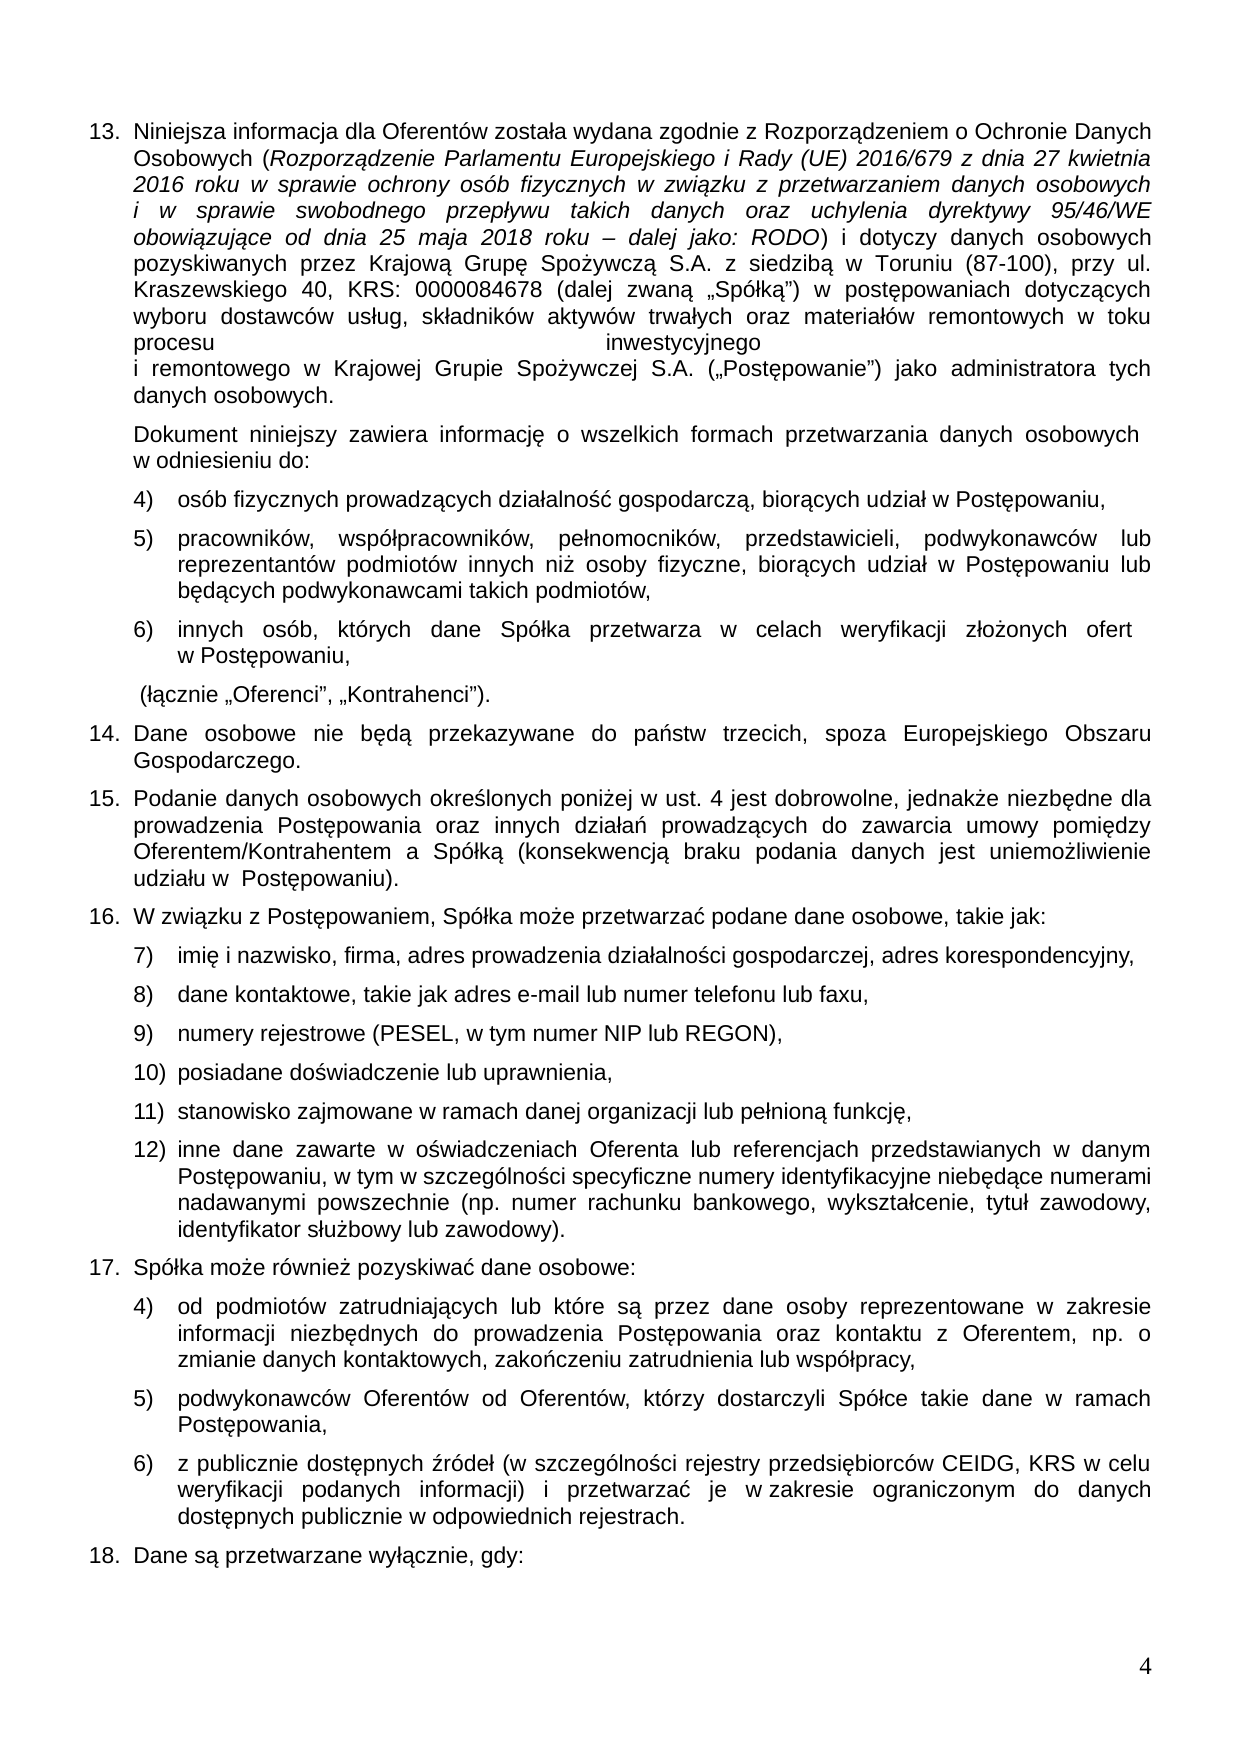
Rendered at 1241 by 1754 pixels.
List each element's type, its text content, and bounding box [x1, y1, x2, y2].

list osób fizycznych prowadzących działalność gospodarczą, biorących udział w Postępowaniu, [133, 486, 1152, 512]
list Dane są przetwarzane wyłącznie, gdy: [89, 1542, 1152, 1568]
list pracowników, współpracowników, pełnomocników, przedstawicieli, podwykonawców lub reprezentantów podmiotów innych niż osoby fizyczne, biorących udział w Postępowaniu lub będących podwykonawcami takich podmiotów, [133, 524, 1152, 604]
list z publicznie dostępnych źródeł (w szczególności rejestry przedsiębiorców CEIDG, KRS w celu weryfikacji podanych informacji) i przetwarzać je w zakresie ograniczonym do danych dostępnych publicznie w odpowiednich rejestrach. [133, 1450, 1152, 1529]
list W związku z Postępowaniem, Spółka może przetwarzać podane dane osobowe, takie jak: [89, 903, 1152, 930]
list innych osób, których dane Spółka przetwarza w celach weryfikacji złożonych ofert w Postępowaniu, [133, 616, 1152, 669]
list od podmiotów zatrudniających lub które są przez dane osoby reprezentowane w zakresie informacji niezbędnych do prowadzenia Postępowania oraz kontaktu z Oferentem, np. o zmianie danych kontaktowych, zakończeniu zatrudnienia lub współpracy, [133, 1293, 1152, 1372]
list Dokument niniejszy zawiera informację o wszelkich formach przetwarzania danych osobowych w odniesieniu do: [133, 421, 1152, 473]
list dane kontaktowe, takie jak adres e-mail lub numer telefonu lub faxu, [133, 981, 1152, 1007]
list Niniejsza informacja dla Oferentów została wydana zgodnie z Rozporządzeniem o Ochronie Danych Osobowych (Rozporządzenie Parlamentu Europejskiego i Rady (UE) 2016/679 z dnia 27 kwietnia 2016 roku w sprawie ochrony osób fizycznych w związku z przetwarzaniem danych osobowych i w sprawie swobodnego przepływu takich danych oraz uchylenia dyrektywy 95/46/WE obowiązujące od dnia 25 maja 2018 roku – dalej jako: RODO) i dotyczy danych osobowych pozyskiwanych przez Krajową Grupę Spożywczą S.A. z siedzibą w Toruniu (87-100), przy ul. Kraszewskiego 40, KRS: 0000084678 (dalej zwaną „Spółką”) w postępowaniach dotyczących wyboru dostawców usług, składników aktywów trwałych oraz materiałów remontowych w toku procesu inwestycyjnego i remontowego w Krajowej Grupie Spożywczej S.A. („Postępowanie”) jako administratora tych danych osobowych. [89, 118, 1152, 408]
list Podanie danych osobowych określonych poniżej w ust. 4 jest dobrowolne, jednakże niezbędne dla prowadzenia Postępowania oraz innych działań prowadzących do zawarcia umowy pomiędzy Oferentem/Kontrahentem a Spółką (konsekwencją braku podania danych jest uniemożliwienie udziału w Postępowaniu). [89, 785, 1152, 891]
list imię i nazwisko, firma, adres prowadzenia działalności gospodarczej, adres korespondencyjny, [133, 942, 1152, 968]
text (łącznie „Oferenci”, „Kontrahenci”). [133, 681, 1152, 708]
list Spółka może również pozyskiwać dane osobowe: [89, 1254, 1152, 1281]
list stanowisko zajmowane w ramach danej organizacji lub pełnioną funkcję, [133, 1098, 1152, 1124]
list podwykonawców Oferentów od Oferentów, którzy dostarczyli Spółce takie dane w ramach Postępowania, [133, 1385, 1152, 1437]
list Dane osobowe nie będą przekazywane do państw trzecich, spoza Europejskiego Obszaru Gospodarczego. [89, 720, 1152, 773]
list numery rejestrowe (PESEL, w tym numer NIP lub REGON), [133, 1020, 1152, 1046]
list posiadane doświadczenie lub uprawnienia, [133, 1059, 1152, 1085]
list inne dane zawarte w oświadczeniach Oferenta lub referencjach przedstawianych w danym Postępowaniu, w tym w szczególności specyficzne numery identyfikacyjne niebędące numerami nadawanymi powszechnie (np. numer rachunku bankowego, wykształcenie, tytuł zawodowy, identyfikator służbowy lub zawodowy). [133, 1136, 1152, 1242]
